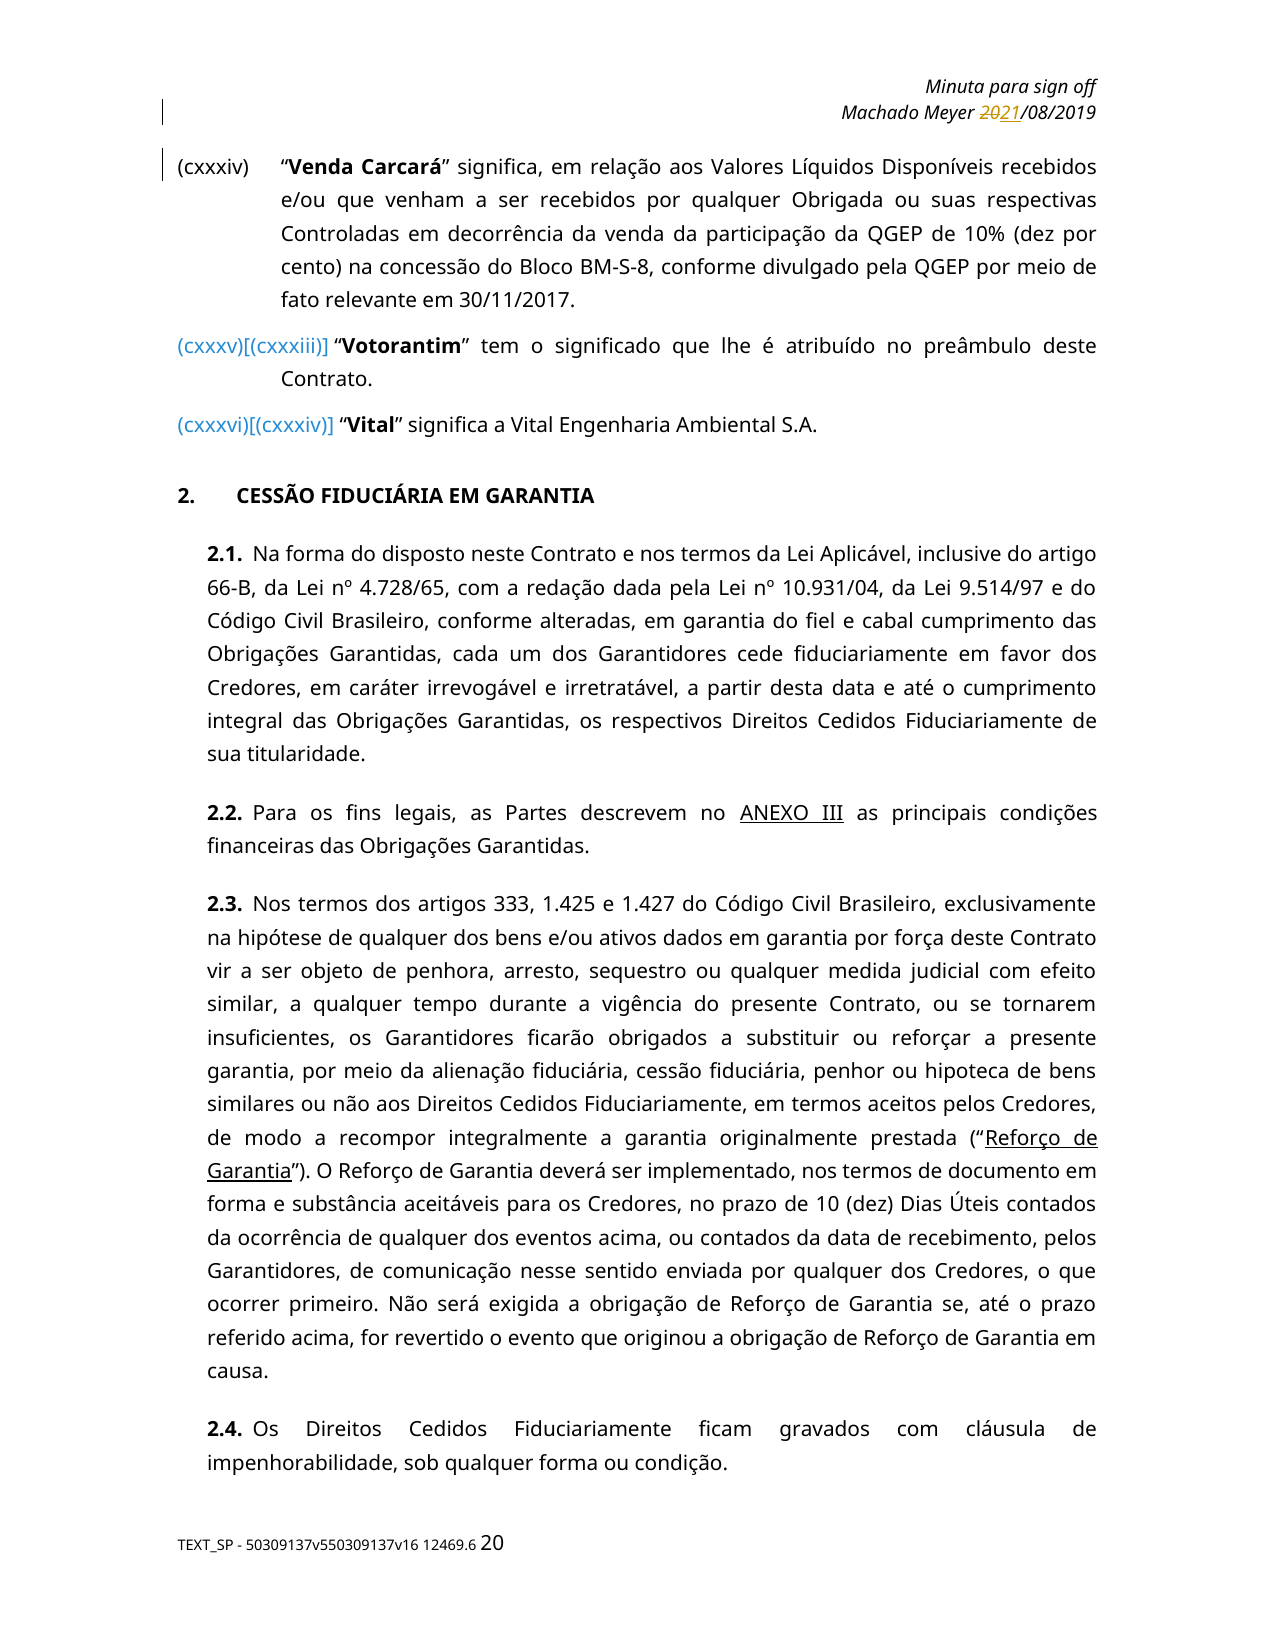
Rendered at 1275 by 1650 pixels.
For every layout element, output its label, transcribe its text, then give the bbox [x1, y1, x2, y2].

text “Votorantim” tem o significado que lhe é atribuído no preâmbulo deste Contrato. [177, 327, 1098, 393]
subtitle CESSÃO FIDUCIÁRIA EM GARANTIA [177, 477, 1098, 510]
text “Vital” significa a Vital Engenharia Ambiental S.A. [177, 406, 1098, 439]
text “Venda Carcará” significa, em relação aos Valores Líquidos Disponíveis recebidos e/ou que venham a ser recebidos por qualquer Obrigada ou suas respectivas Controladas em decorrência da venda da participação da QGEP de 10% (dez por cento) na concessão do Bloco BM-S-8, conforme divulgado pela QGEP por meio de fato relevante em 30/11/2017. [177, 148, 1098, 314]
text Para os fins legais, as Partes descrevem no ANEXO III as principais condições financeiras das Obrigações Garantidas. [207, 793, 1098, 860]
text Os Direitos Cedidos Fiduciariamente ficam gravados com cláusula de impenhorabilidade, sob qualquer forma ou condição. [207, 1410, 1098, 1477]
text Nos termos dos artigos 333, 1.425 e 1.427 do Código Civil Brasileiro, exclusivamente na hipótese de qualquer dos bens e/ou ativos dados em garantia por força deste Contrato vir a ser objeto de penhora, arresto, sequestro ou qualquer medida judicial com efeito similar, a qualquer tempo durante a vigência do presente Contrato, ou se tornarem insuficientes, os Garantidores ficarão obrigados a substituir ou reforçar a presente garantia, por meio da alienação fiduciária, cessão fiduciária, penhor ou hipoteca de bens similares ou não aos Direitos Cedidos Fiduciariamente, em termos aceitos pelos Credores, de modo a recompor integralmente a garantia originalmente prestada (“Reforço de Garantia”). O Reforço de Garantia deverá ser implementado, nos termos de documento em forma e substância aceitáveis para os Credores, no prazo de 10 (dez) Dias Úteis contados da ocorrência de qualquer dos eventos acima, ou contados da data de recebimento, pelos Garantidores, de comunicação nesse sentido enviada por qualquer dos Credores, o que ocorrer primeiro. Não será exigida a obrigação de Reforço de Garantia se, até o prazo referido acima, for revertido o evento que originou a obrigação de Reforço de Garantia em causa. [207, 885, 1098, 1385]
text Na forma do disposto neste Contrato e nos termos da Lei Aplicável, inclusive do artigo 66-B, da Lei nº 4.728/65, com a redação dada pela Lei nº 10.931/04, da Lei 9.514/97 e do Código Civil Brasileiro, conforme alteradas, em garantia do fiel e cabal cumprimento das Obrigações Garantidas, cada um dos Garantidores cede fiduciariamente em favor dos Credores, em caráter irrevogável e irretratável, a partir desta data e até o cumprimento integral das Obrigações Garantidas, os respectivos Direitos Cedidos Fiduciariamente de sua titularidade. [207, 535, 1098, 768]
